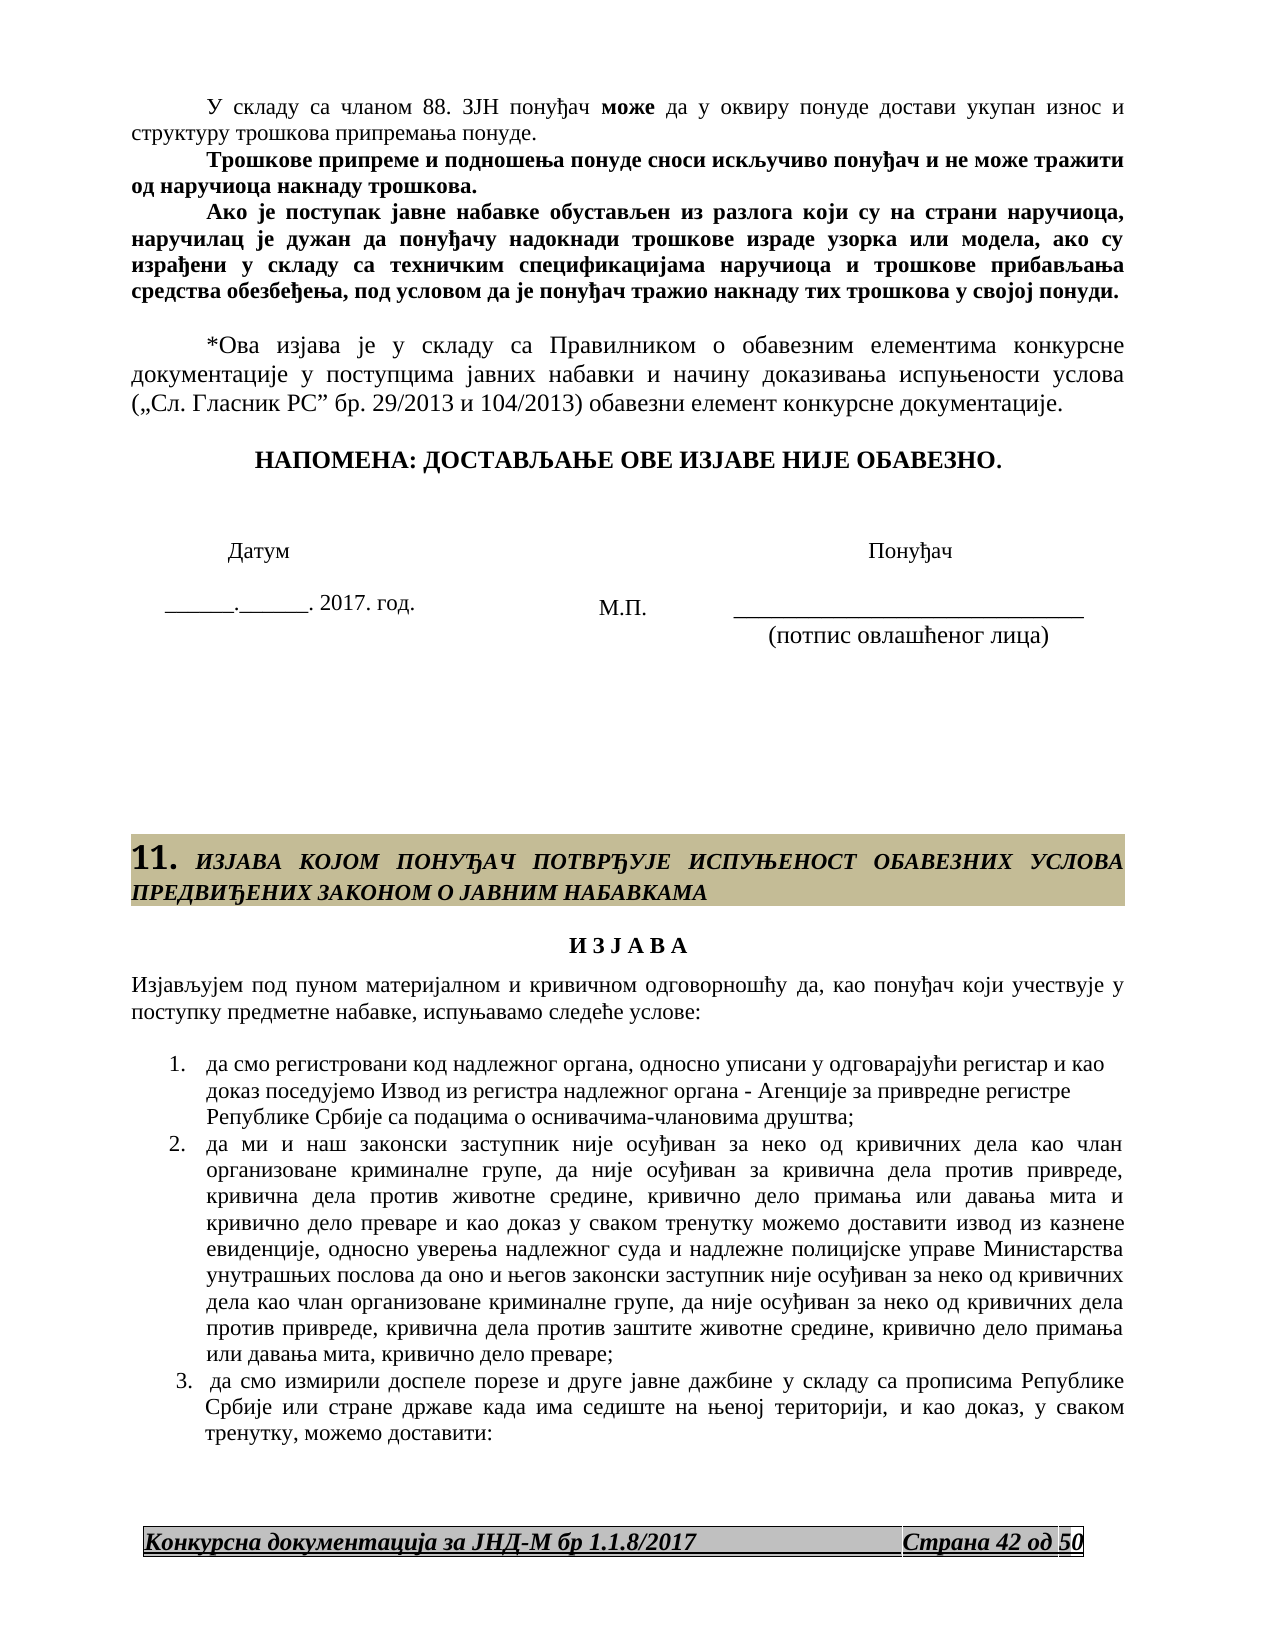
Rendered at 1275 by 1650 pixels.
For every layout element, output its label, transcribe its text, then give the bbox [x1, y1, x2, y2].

text 3. да смо измирили доспеле порезе и друге јавне дажбине у складу са прописима Републике Србије или стране државе када има седиште на њеној територији, и као доказ, у сваком тренутку, можемо доставити: [176, 1367, 1125, 1446]
table_header Датум ______.______. 2017. год. [154, 537, 476, 649]
list да смо регистровани код надлежног органа, односно уписани у одговарајући регистар и као доказ поседујемо Извод из регистра надлежног органа - Агенције за привредне регистре Републике Србије са подацима о оснивачима-члановима друштва; [169, 1051, 1125, 1129]
text Трошкове припреме и подношења понуде сноси искључиво понуђач и не може тражити од наручиоца накнаду трошкова. [131, 146, 1125, 198]
table_header Понуђач ____________________________ (потпис овлашћеног лица) [690, 537, 1102, 649]
text 11. ИЗЈАВА КОЈОМ ПОНУЂАЧ ПОТВРЂУЈЕ ИСПУЊЕНОСТ ОБАВЕЗНИХ УСЛОВА ПРЕДВИЂЕНИХ ЗАКОНОМ О ЈАВНИМ НАБАВКАМА [131, 834, 1125, 906]
text Ако је поступак јавне набавке обустављен из разлога који су на страни наручиоца, наручилац је дужан да понуђачу надокнади трошкове израде узорка или модела, ако су израђени у складу са техничким спецификацијама наручиоца и трошкове прибављања средства обезбеђења, под условом да је понуђач тражио накнаду тих трошкова у својој понуди. [131, 198, 1125, 304]
text У складу са чланом 88. ЗЈН понуђач може да у оквиру понуде достави укупан износ и структуру трошкова припремања понуде. [131, 93, 1125, 146]
text Изјављујем под пуном материјалном и кривичном одговорношћу да, као понуђач који учествује у поступку предметне набавке, испуњавамо следеће услове: [131, 971, 1125, 1024]
text И З Ј А В А [131, 932, 1125, 958]
list да ми и наш законски заступник није осуђиван за неко од кривичних дела као члан организоване криминалне групе, да није осуђиван за кривична дела против привреде, кривична дела против животне средине, кривично дело примања или давања мита и кривично дело преваре и као доказ у сваком тренутку можемо доставити извод из казнене евиденције, односно уверења надлежног суда и надлежне полицијске управе Министарства унутрашњих послова да оно и његов законски заступник није осуђиван за неко од кривичних дела као члан организоване криминалне групе, да није осуђиван за неко од кривичних дела против привреде, кривична дела против заштите животне средине, кривично дело примања или давања мита, кривично дело преваре; [169, 1129, 1125, 1367]
text *Ова изјава је у складу са Правилником о обавезним елементима конкурсне документације у поступцима јавних набавки и начину доказивања испуњености услова („Сл. Гласник РС” бр. 29/2013 и 104/2013) обавезни елемент конкурсне документације. [131, 330, 1125, 416]
table_header М.П. [476, 537, 690, 649]
text НАПОМЕНА: ДОСТАВЉАЊЕ ОВЕ ИЗЈАВЕ НИЈЕ ОБАВЕЗНО. [131, 445, 1125, 474]
